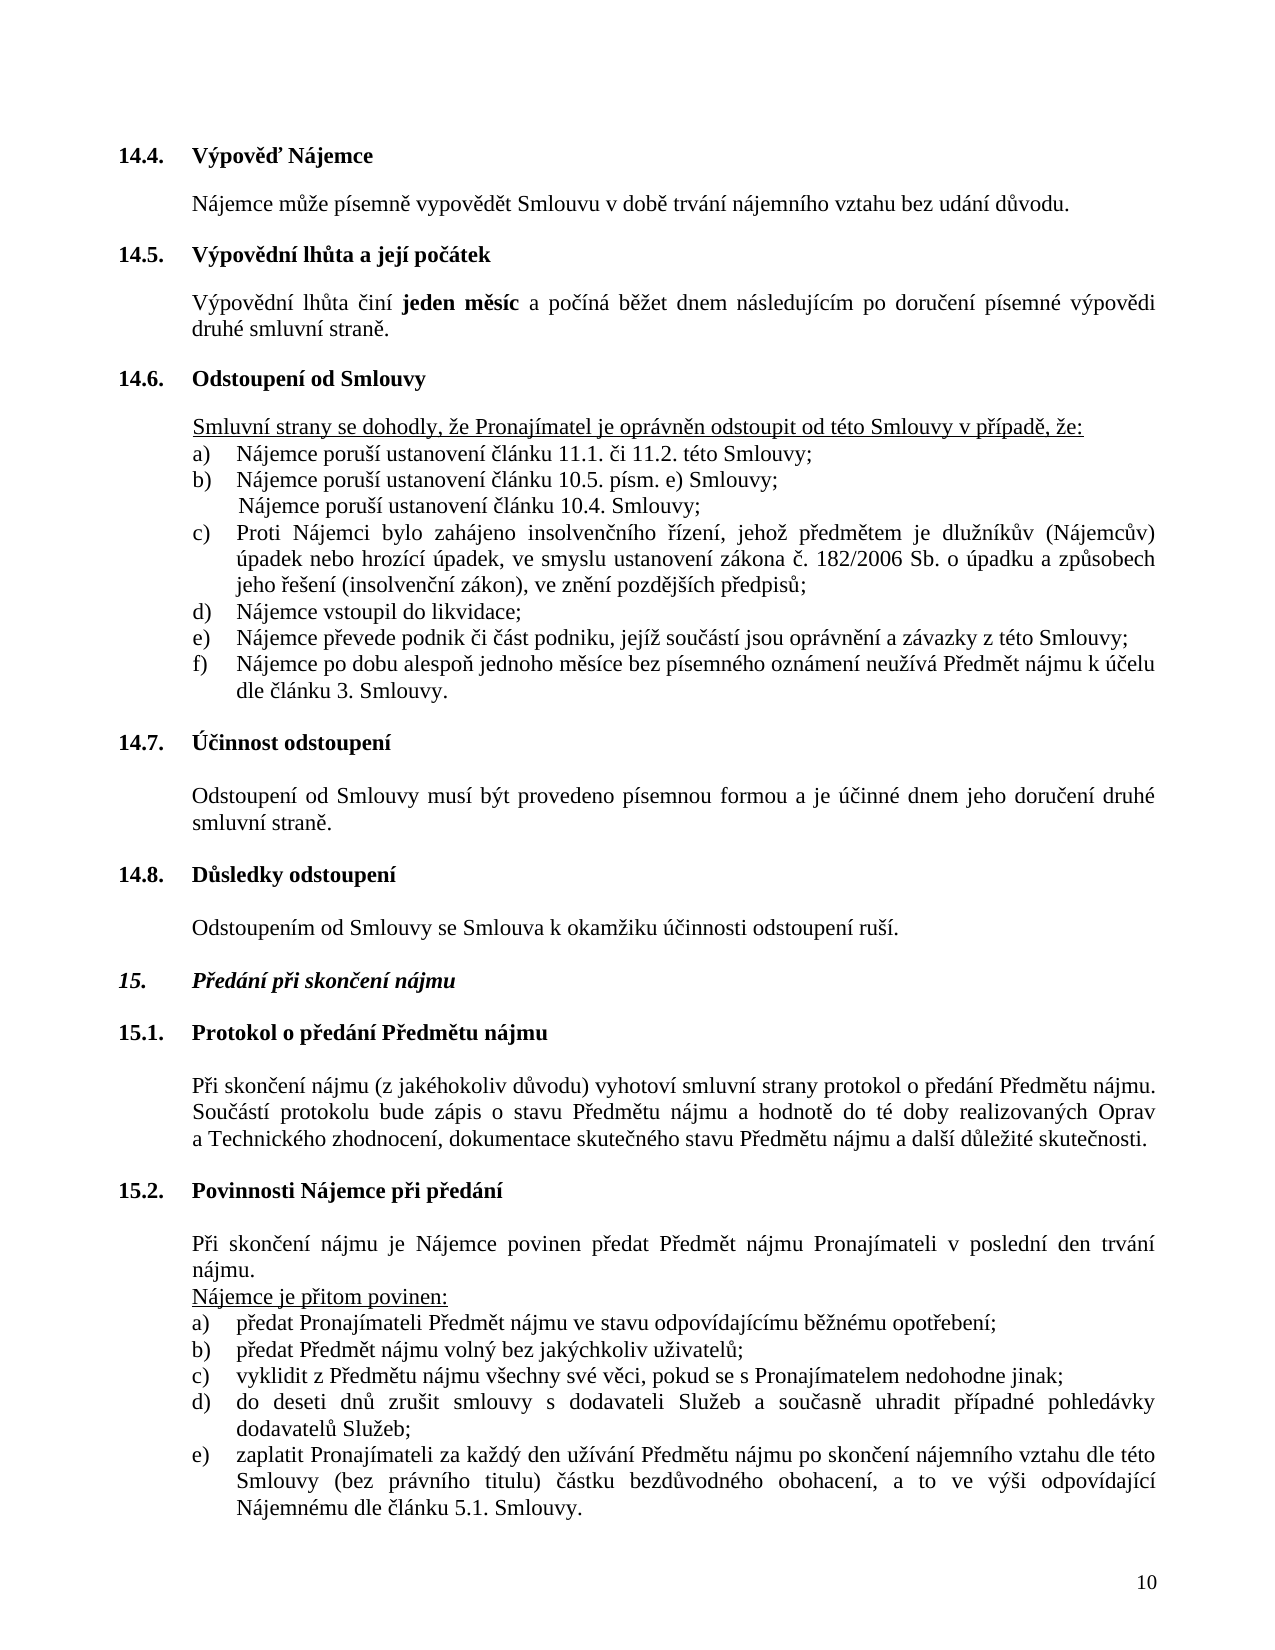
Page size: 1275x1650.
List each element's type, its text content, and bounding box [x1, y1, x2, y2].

text f) Nájemce po dobu alespoň jednoho měsíce bez písemného oznámení neužívá Předmět nájmu k účelu dle článku 3. Smlouvy. [192, 650, 1157, 703]
text 14.6. Odstoupení od Smlouvy [118, 365, 1157, 392]
text d) Nájemce vstoupil do likvidace; [192, 598, 1157, 624]
text 15.2. Povinnosti Nájemce při předání [118, 1177, 1157, 1204]
text c) Proti Nájemci bylo zahájeno insolvenčního řízení, jehož předmětem je dlužníkův (Nájemcův) úpadek nebo hrozící úpadek, ve smyslu ustanovení zákona č. 182/2006 Sb. o úpadku a způsobech jeho řešení (insolvenční zákon), ve znění pozdějších předpisů; [192, 519, 1157, 598]
text Nájemce poruší ustanovení článku 10.4. Smlouvy; [192, 492, 1157, 519]
text e) Nájemce převede podnik či část podniku, jejíž součástí jsou oprávnění a závazky z této Smlouvy; [192, 624, 1157, 650]
text Smluvní strany se dohodly, že Pronajímatel je oprávněn odstoupit od této Smlouvy v případě, že: [192, 413, 1157, 439]
text 14.4. Výpověď Nájemce [118, 142, 1157, 169]
text 14.8. Důsledky odstoupení [118, 861, 1157, 888]
text 15.1. Protokol o předání Předmětu nájmu [118, 1019, 1157, 1046]
text a) předat Pronajímateli Předmět nájmu ve stavu odpovídajícímu běžnému opotřebení; [192, 1309, 1157, 1336]
text Odstoupení od Smlouvy musí být provedeno písemnou formou a je účinné dnem jeho doručení druhé smluvní straně. [192, 782, 1157, 835]
text b) předat Předmět nájmu volný bez jakýchkoliv uživatelů; [192, 1336, 1157, 1362]
text 14.5. Výpovědní lhůta a její počátek [118, 241, 1157, 267]
text Nájemce může písemně vypovědět Smlouvu v době trvání nájemního vztahu bez udání důvodu. [192, 190, 1157, 217]
text e) zaplatit Pronajímateli za každý den užívání Předmětu nájmu po skončení nájemního vztahu dle této Smlouvy (bez právního titulu) částku bezdůvodného obohacení, a to ve výši odpovídající Nájemnému dle článku 5.1. Smlouvy. [192, 1441, 1157, 1520]
text d) do deseti dnů zrušit smlouvy s dodavateli Služeb a současně uhradit případné pohledávky dodavatelů Služeb; [192, 1388, 1157, 1441]
text Odstoupením od Smlouvy se Smlouva k okamžiku účinnosti odstoupení ruší. [192, 914, 1157, 940]
text c) vyklidit z Předmětu nájmu všechny své věci, pokud se s Pronajímatelem nedohodne jinak; [192, 1362, 1157, 1388]
text Nájemce je přitom povinen: [192, 1283, 1157, 1309]
text b) Nájemce poruší ustanovení článku 10.5. písm. e) Smlouvy; [192, 466, 1157, 492]
text a) Nájemce poruší ustanovení článku 11.1. či 11.2. této Smlouvy; [192, 439, 1157, 466]
text 15. Předání při skončení nájmu [118, 967, 1157, 993]
text 14.7. Účinnost odstoupení [118, 729, 1157, 756]
text Výpovědní lhůta činí jeden měsíc a počíná běžet dnem následujícím po doručení písemné výpovědi druhé smluvní straně. [192, 288, 1157, 341]
text Při skončení nájmu je Nájemce povinen předat Předmět nájmu Pronajímateli v poslední den trvání nájmu. [192, 1230, 1157, 1283]
text Při skončení nájmu (z jakéhokoliv důvodu) vyhotoví smluvní strany protokol o předání Předmětu nájmu. Součástí protokolu bude zápis o stavu Předmětu nájmu a hodnotě do té doby realizovaných Oprav a Technického zhodnocení, dokumentace skutečného stavu Předmětu nájmu a další důležité skutečnosti. [192, 1072, 1157, 1151]
